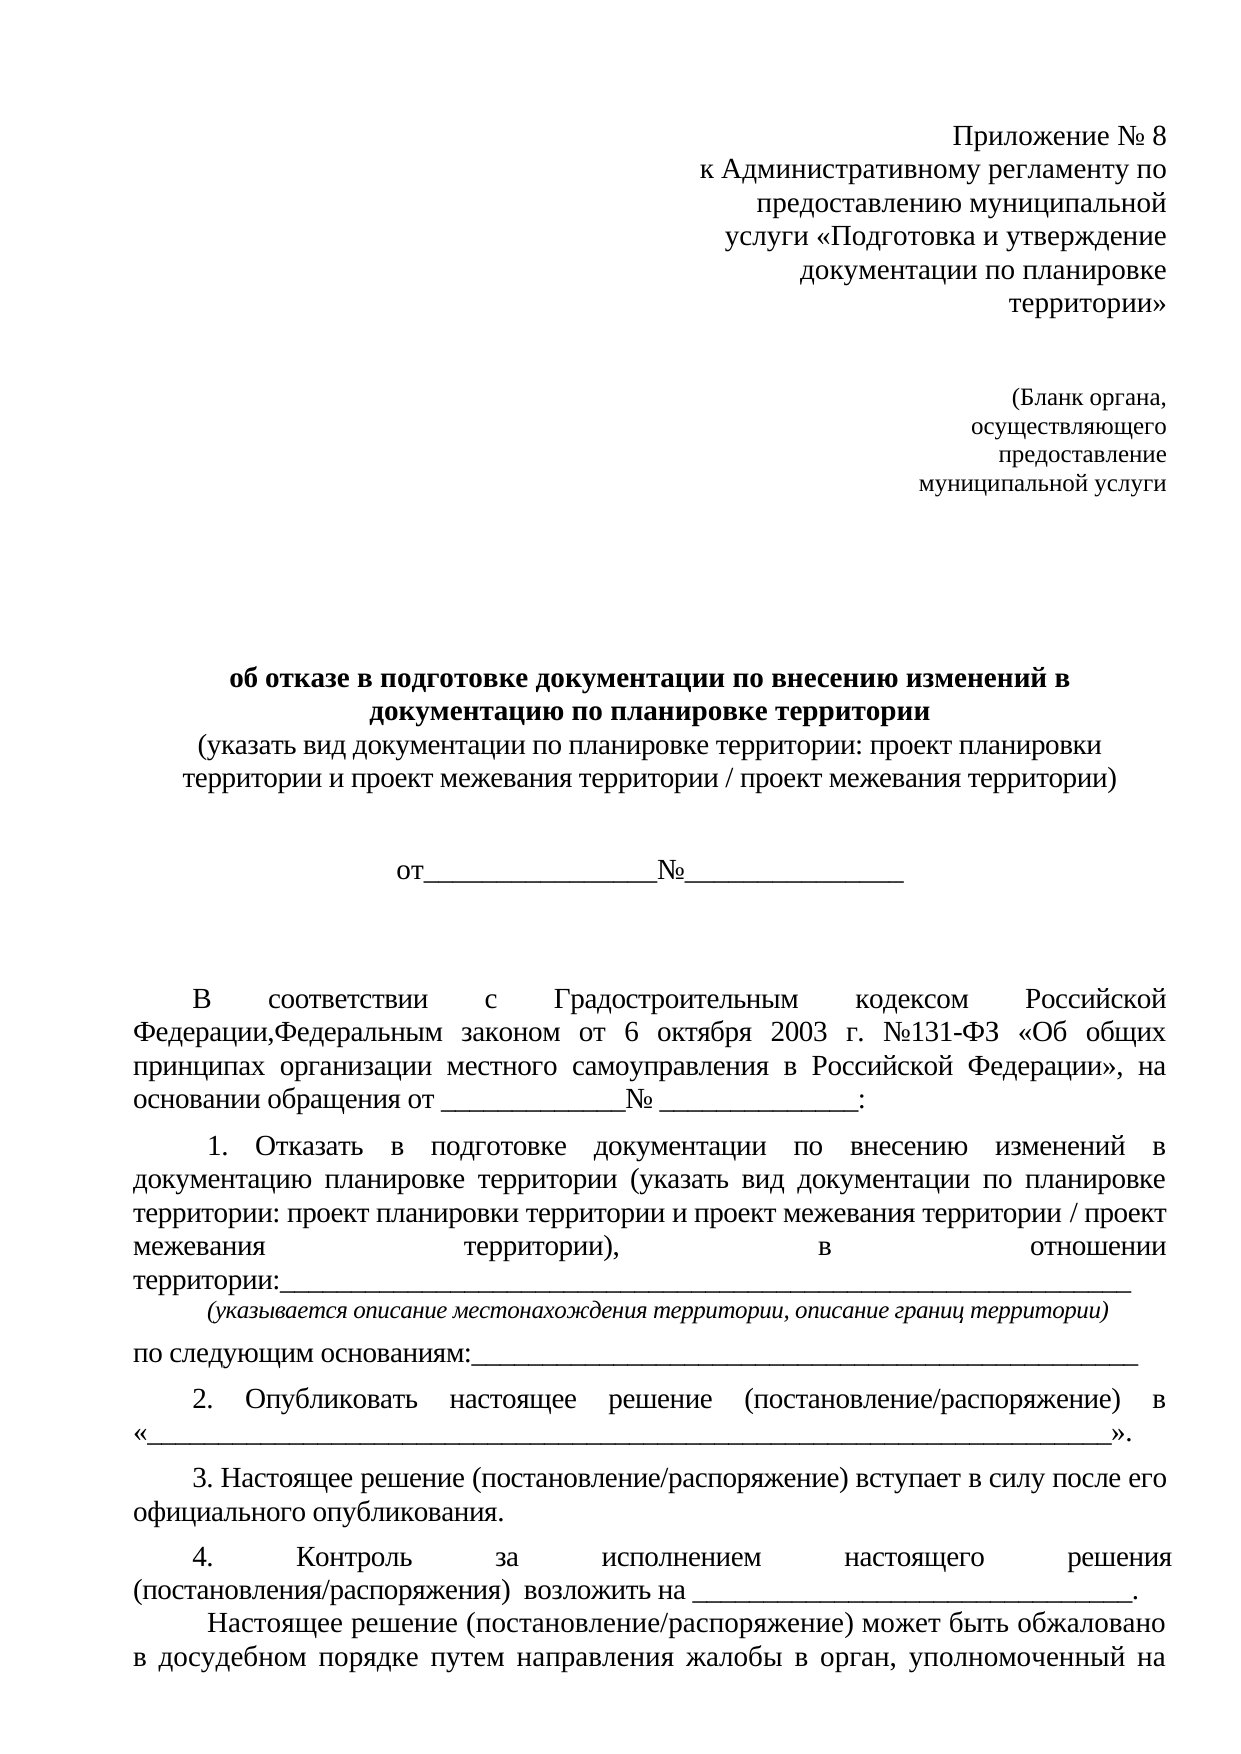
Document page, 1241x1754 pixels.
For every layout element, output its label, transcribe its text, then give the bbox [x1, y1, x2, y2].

text муниципальной услуги [133, 468, 1167, 497]
text от________________№_______________ [133, 856, 1167, 886]
text по следующим основаниям:_______________________________________________ [133, 1337, 1167, 1369]
text об отказе в подготовке документации по внесению изменений в документацию по планировке территории [133, 660, 1167, 727]
text 3. Настоящее решение (постановление/распоряжение) вступает в силу после его официального опубликования. [133, 1460, 1167, 1527]
text Приложение № 8 [133, 118, 1167, 152]
text 4. Контроль за исполнением настоящего решения (постановления/распоряжения) возложить на _______________________________. [133, 1540, 1172, 1605]
text (Бланк органа, осуществляющего предоставление [133, 382, 1167, 468]
text (указывается описание местонахождения территории, описание границ территории) [133, 1295, 1167, 1324]
text 1. Отказать в подготовке документации по внесению изменений в документацию планировке территории (указать вид документации по планировке территории: проект планировки территории и проект межевания территории / проект межевания территории), в отношении территории:____________________________________________________________ [133, 1128, 1167, 1295]
text (указать вид документации по планировке территории: проект планировки территории и проект межевания территории / проект межевания территории) [133, 727, 1167, 794]
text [133, 1605, 1167, 1672]
text к Административному регламенту по предоставлению муниципальной услуги «Подготовка и утверждение документации по планировке территории» [694, 152, 1167, 319]
text 2. Опубликовать настоящее решение (постановление/распоряжение) в «____________________________________________________________________». [133, 1382, 1167, 1448]
text В соответствии с Градостроительным кодексом Российской Федерации,Федеральным законом от 6 октября 2003 г. №131-ФЗ «Об общих принципах организации местного самоуправления в Российской Федерации», на основании обращения от _____________№ ______________: [133, 981, 1167, 1115]
